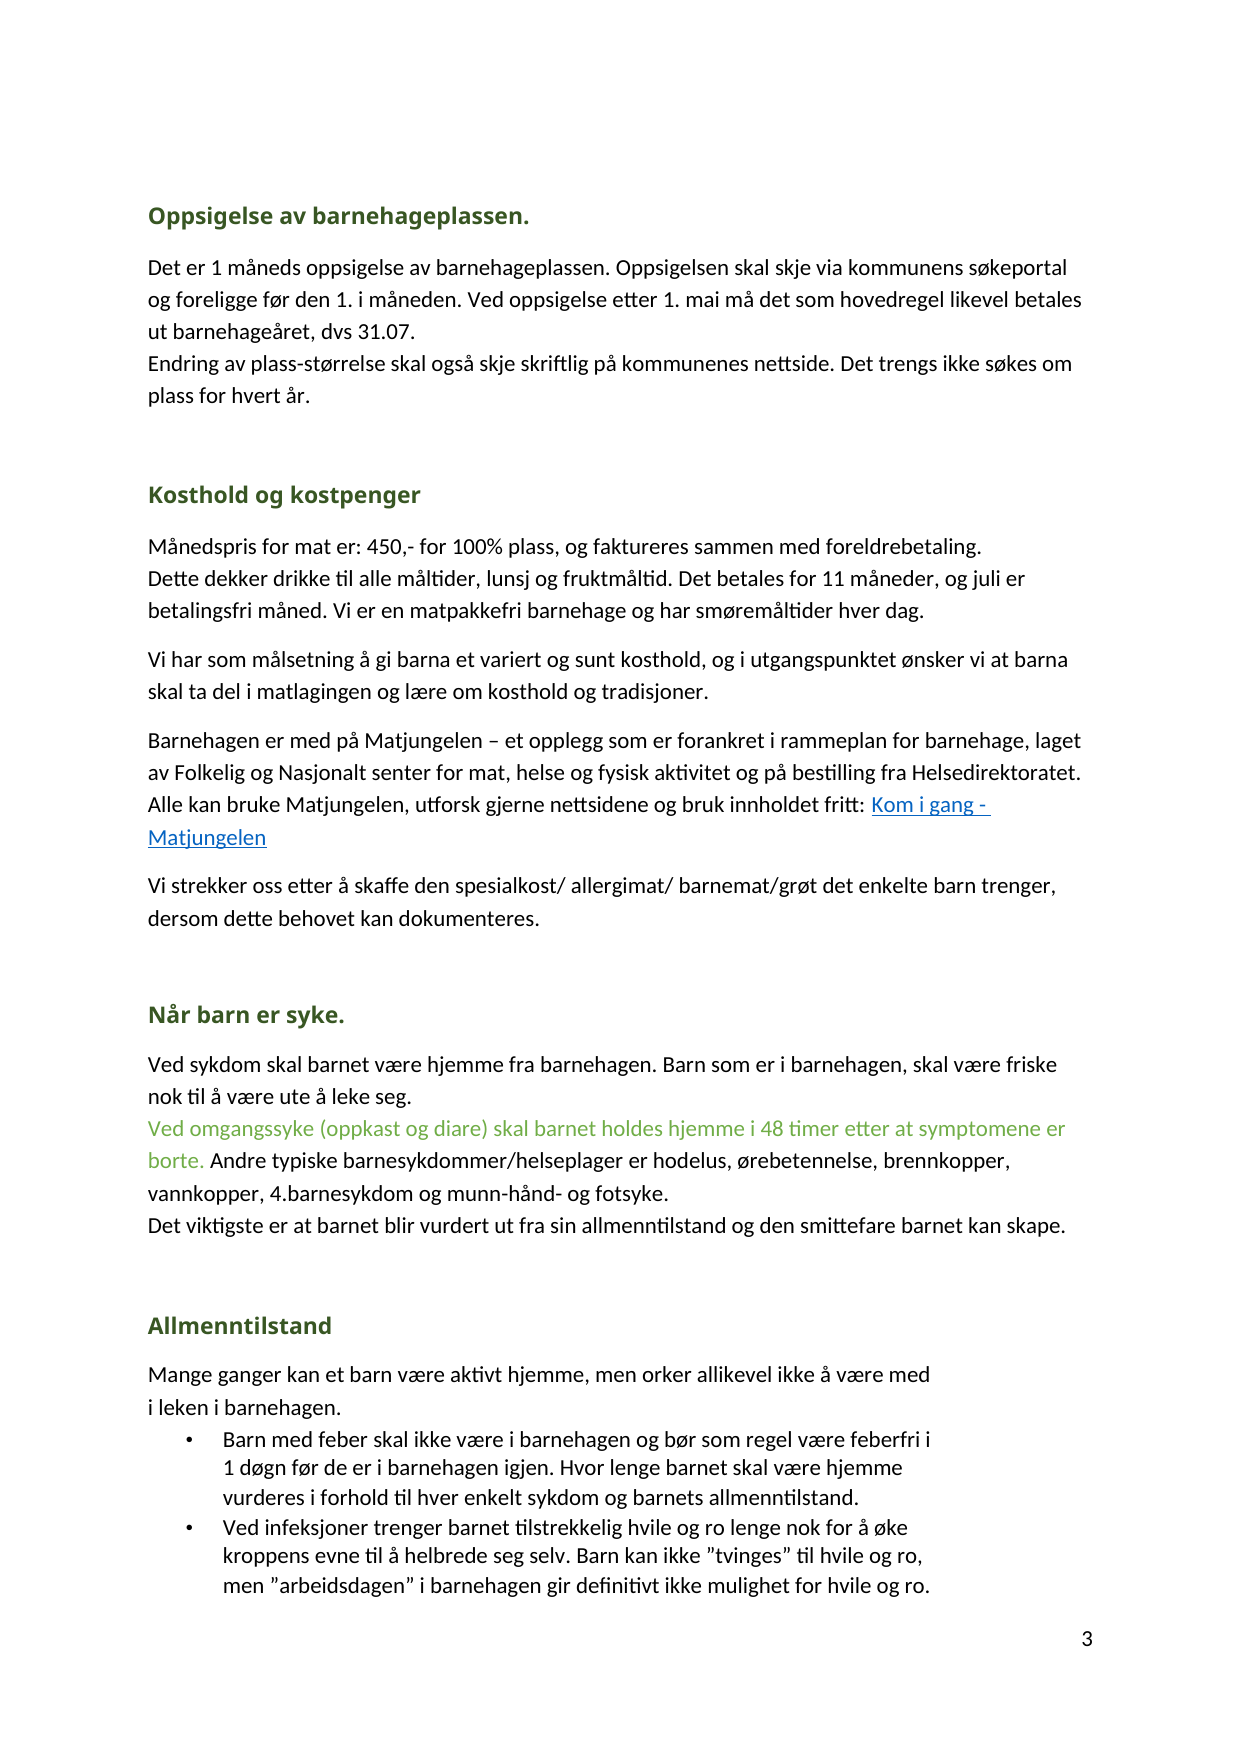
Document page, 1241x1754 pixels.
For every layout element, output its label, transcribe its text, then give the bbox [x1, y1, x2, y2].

text Vi har som målsetning å gi barna et variert og sunt kosthold, og i utgangspunktet ønsker vi at barna skal ta del i matlagingen og lære om kosthold og tradisjoner. [148, 645, 1093, 705]
text Allmenntilstand [148, 1310, 1093, 1341]
text Barnehagen er med på Matjungelen – et opplegg som er forankret i rammeplan for barnehage, laget av Folkelig og Nasjonalt senter for mat, helse og fysisk aktivitet og på bestilling fra Helsedirektoratet. Alle kan bruke Matjungelen, utforsk gjerne nettsidene og bruk innholdet fritt: Kom i gang - Matjungelen [148, 726, 1093, 851]
text Kosthold og kostpenger [148, 479, 1093, 511]
text i leken i barnehagen. [148, 1393, 1093, 1421]
list kroppens evne til å helbrede seg selv. Barn kan ikke ”tvinges” til hvile og ro, [223, 1541, 1093, 1569]
text Vi strekker oss etter å skaffe den spesialkost/ allergimat/ barnemat/grøt det enkelte barn trenger, dersom dette behovet kan dokumenteres. [148, 872, 1093, 932]
list vurderes i forhold til hver enkelt sykdom og barnets allmenntilstand. [223, 1483, 1093, 1511]
text Det er 1 måneds oppsigelse av barnehageplassen. Oppsigelsen skal skje via kommunens søkeportal og foreligge før den 1. i måneden. Ved oppsigelse etter 1. mai må det som hovedregel likevel betales ut barnehageåret, dvs 31.07. Endring av plass-størrelse skal også skje skriftlig på kommunenes nettside. Det trengs ikke søkes om plass for hvert år. [148, 253, 1093, 409]
text Mange ganger kan et barn være aktivt hjemme, men orker allikevel ikke å være med [148, 1361, 1093, 1388]
list 1 døgn før de er i barnehagen igjen. Hvor lenge barnet skal være hjemme [223, 1453, 1093, 1481]
list Ved infeksjoner trenger barnet tilstrekkelig hvile og ro lenge nok for å øke [185, 1513, 1093, 1541]
text Når barn er syke. [148, 999, 1093, 1031]
text Ved sykdom skal barnet være hjemme fra barnehagen. Barn som er i barnehagen, skal være friske nok til å være ute å leke seg. Ved omgangssyke (oppkast og diare) skal barnet holdes hjemme i 48 timer etter at symptomene er borte. Andre typiske barnesykdommer/helseplager er hodelus, ørebetennelse, brennkopper, vannkopper, 4.barnesykdom og munn-hånd- og fotsyke. Det viktigste er at barnet blir vurdert ut fra sin allmenntilstand og den smittefare barnet kan skape. [148, 1050, 1093, 1239]
list men ”arbeidsdagen” i barnehagen gir definitivt ikke mulighet for hvile og ro. [223, 1572, 1093, 1599]
text Månedspris for mat er: 450,- for 100% plass, og faktureres sammen med foreldrebetaling. Dette dekker drikke til alle måltider, lunsj og fruktmåltid. Det betales for 11 måneder, og juli er betalingsfri måned. Vi er en matpakkefri barnehage og har smøremåltider hver dag. [148, 532, 1093, 624]
text Oppsigelse av barnehageplassen. [148, 200, 1093, 231]
list Barn med feber skal ikke være i barnehagen og bør som regel være feberfri i [185, 1425, 1093, 1453]
